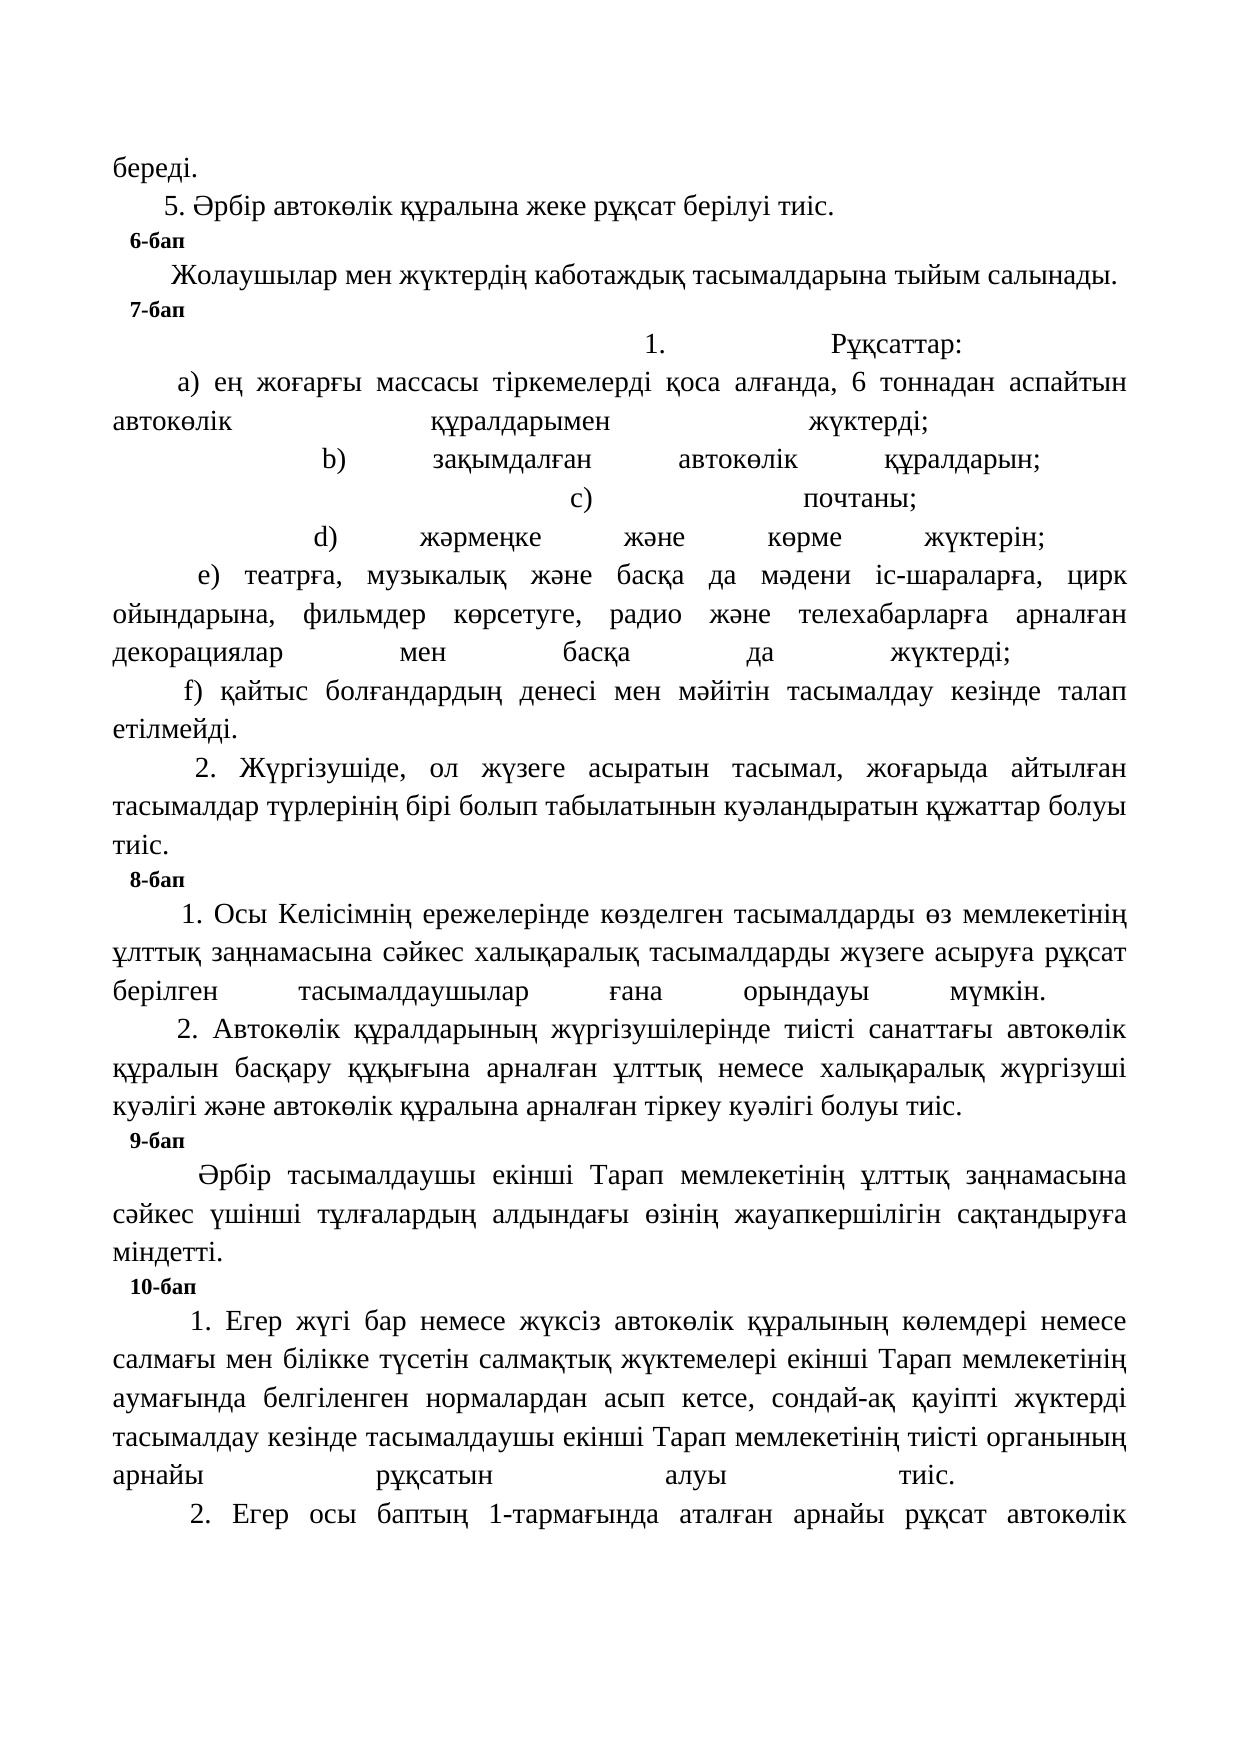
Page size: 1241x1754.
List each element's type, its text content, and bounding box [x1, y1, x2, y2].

text 6-бап [112, 227, 1128, 253]
text Жолаушылар мен жүктердің каботаждық тасымалдарына тыйым салынады. [112, 257, 1128, 291]
text 8-бап [112, 866, 1128, 892]
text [112, 150, 1128, 222]
text Әрбір тасымалдаушы екінші Тарап мемлекетінің ұлттық заңнамасына сәйкес үшінші тұлғалардың алдындағы өзінің жауапкершілігін сақтандыруға міндетті. [112, 1157, 1128, 1268]
text 1. Осы Келісімнің ережелерінде көзделген тасымалдарды өз мемлекетінің ұлттық заңнамасына сәйкес халықаралық тасымалдарды жүзеге асыруға рұқсат берілген тасымалдаушылар ғана орындауы мүмкін. 2. Автокөлік құралдарының жүргізушілерінде тиісті санаттағы автокөлік құралын басқару құқығына арналған ұлттық немесе халықаралық жүргізуші куәлігі және автокөлік құралына арналған тіркеу куәлігі болуы тиіс. [112, 896, 1128, 1122]
text 9-бап [112, 1127, 1128, 1153]
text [112, 1303, 1128, 1529]
text 7-бап [112, 296, 1128, 322]
text 1. Рұқсаттар: а) ең жоғарғы массасы тіркемелерді қоса алғанда, 6 тоннадан аспайтын автокөлік құралдарымен жүктерді; b) зақымдалған автокөлік құралдарын; с) почтаны; d) жәрмеңке және көрме жүктерін; e) театрға, музыкалық және басқа да мәдени іс-шараларға, цирк ойындарына, фильмдер көрсетуге, радио және телехабарларға арналған декорациялар мен басқа да жүктерді; f) қайтыс болғандардың денесі мен мәйітін тасымалдау кезінде талап етілмейді. 2. Жүргізушіде, ол жүзеге асыратын тасымал, жоғарыда айтылған тасымалдар түрлерінің бірі болып табылатынын куәландыратын құжаттар болуы тиіс. [112, 326, 1128, 861]
text 10-бап [112, 1273, 1128, 1299]
